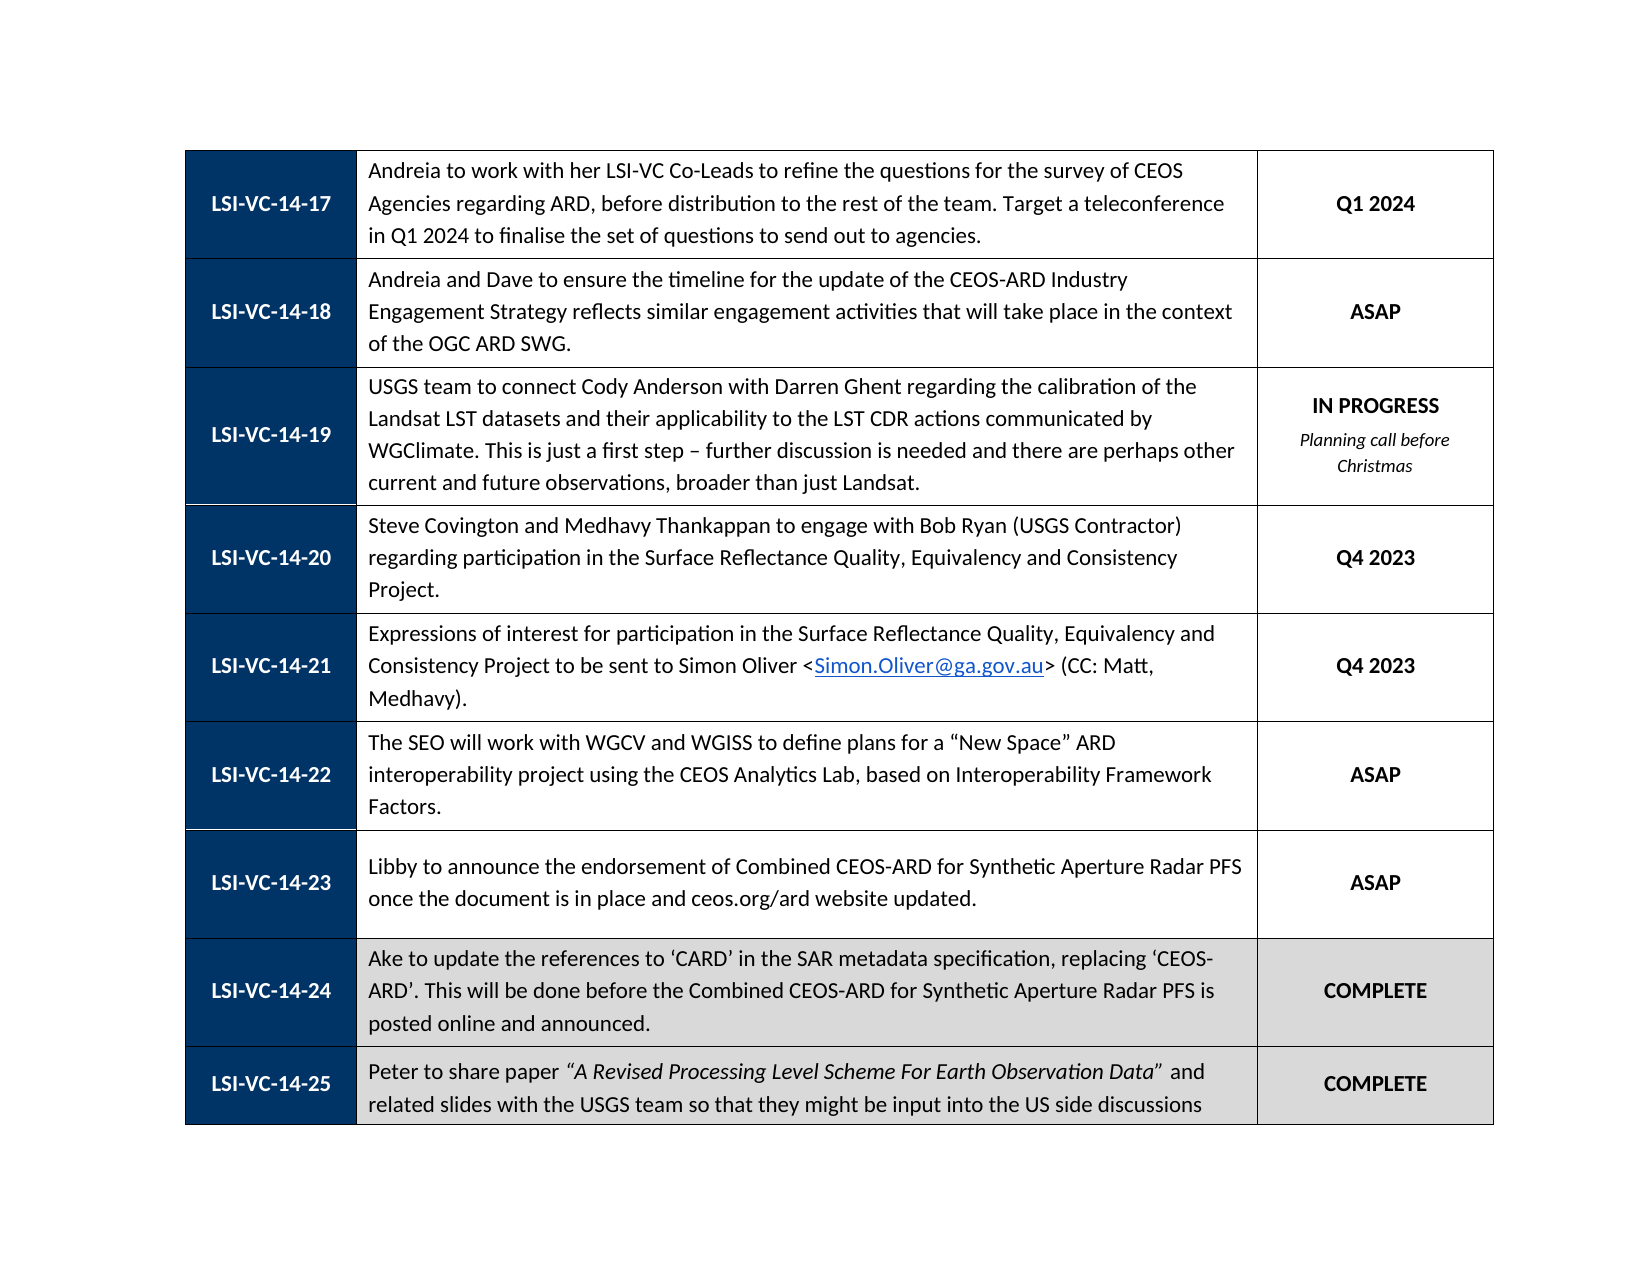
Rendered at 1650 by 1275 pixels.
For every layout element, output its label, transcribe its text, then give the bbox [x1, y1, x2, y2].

table_cell Ake to update the references to ‘CARD’ in the SAR metadata specification, replacing ‘CEOS-ARD’. This will be done before the Combined CEOS-ARD for Synthetic Aperture Radar PFS is posted online and announced. [357, 939, 1257, 1046]
table_cell LSI-VC-14-18 [186, 259, 356, 367]
table_cell LSI-VC-14-20 [186, 506, 356, 613]
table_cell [357, 1047, 1257, 1124]
table_cell ASAP [1258, 831, 1493, 938]
table_cell LSI-VC-14-24 [186, 939, 356, 1046]
table_cell Q4 2023 [1258, 506, 1493, 613]
table_cell ASAP [1258, 722, 1493, 829]
table_cell IN PROGRESS Planning call before Christmas [1258, 368, 1493, 504]
table_cell Q4 2023 [1258, 614, 1493, 721]
table_cell LSI-VC-14-17 [186, 151, 356, 258]
table_cell LSI-VC-14-23 [186, 831, 356, 938]
table_cell USGS team to connect Cody Anderson with Darren Ghent regarding the calibration of the Landsat LST datasets and their applicability to the LST CDR actions communicated by WGClimate. This is just a first step – further discussion is needed and there are perhaps other current and future observations, broader than just Landsat. [357, 368, 1257, 504]
table_cell Steve Covington and Medhavy Thankappan to engage with Bob Ryan (USGS Contractor) regarding participation in the Surface Reflectance Quality, Equivalency and Consistency Project. [357, 506, 1257, 613]
table_cell LSI-VC-14-25 [186, 1047, 356, 1124]
table_cell ASAP [1258, 259, 1493, 367]
table_cell LSI-VC-14-22 [186, 722, 356, 829]
table_cell The SEO will work with WGCV and WGISS to define plans for a “New Space” ARD interoperability project using the CEOS Analytics Lab, based on Interoperability Framework Factors. [357, 722, 1257, 829]
table_cell LSI-VC-14-19 [186, 368, 356, 504]
table_cell LSI-VC-14-21 [186, 614, 356, 721]
table_cell COMPLETE [1258, 939, 1493, 1046]
table_cell Libby to announce the endorsement of Combined CEOS-ARD for Synthetic Aperture Radar PFS once the document is in place and ceos.org/ard website updated. [357, 831, 1257, 938]
table_cell COMPLETE [1258, 1047, 1493, 1124]
table_cell Expressions of interest for participation in the Surface Reflectance Quality, Equivalency and Consistency Project to be sent to Simon Oliver <Simon.Oliver@ga.gov.au> (CC: Matt, Medhavy). [357, 614, 1257, 721]
table_cell Andreia and Dave to ensure the timeline for the update of the CEOS-ARD Industry Engagement Strategy reflects similar engagement activities that will take place in the context of the OGC ARD SWG. [357, 259, 1257, 367]
table_cell Q1 2024 [1258, 151, 1493, 258]
table_cell Andreia to work with her LSI-VC Co-Leads to refine the questions for the survey of CEOS Agencies regarding ARD, before distribution to the rest of the team. Target a teleconference in Q1 2024 to finalise the set of questions to send out to agencies. [357, 151, 1257, 258]
